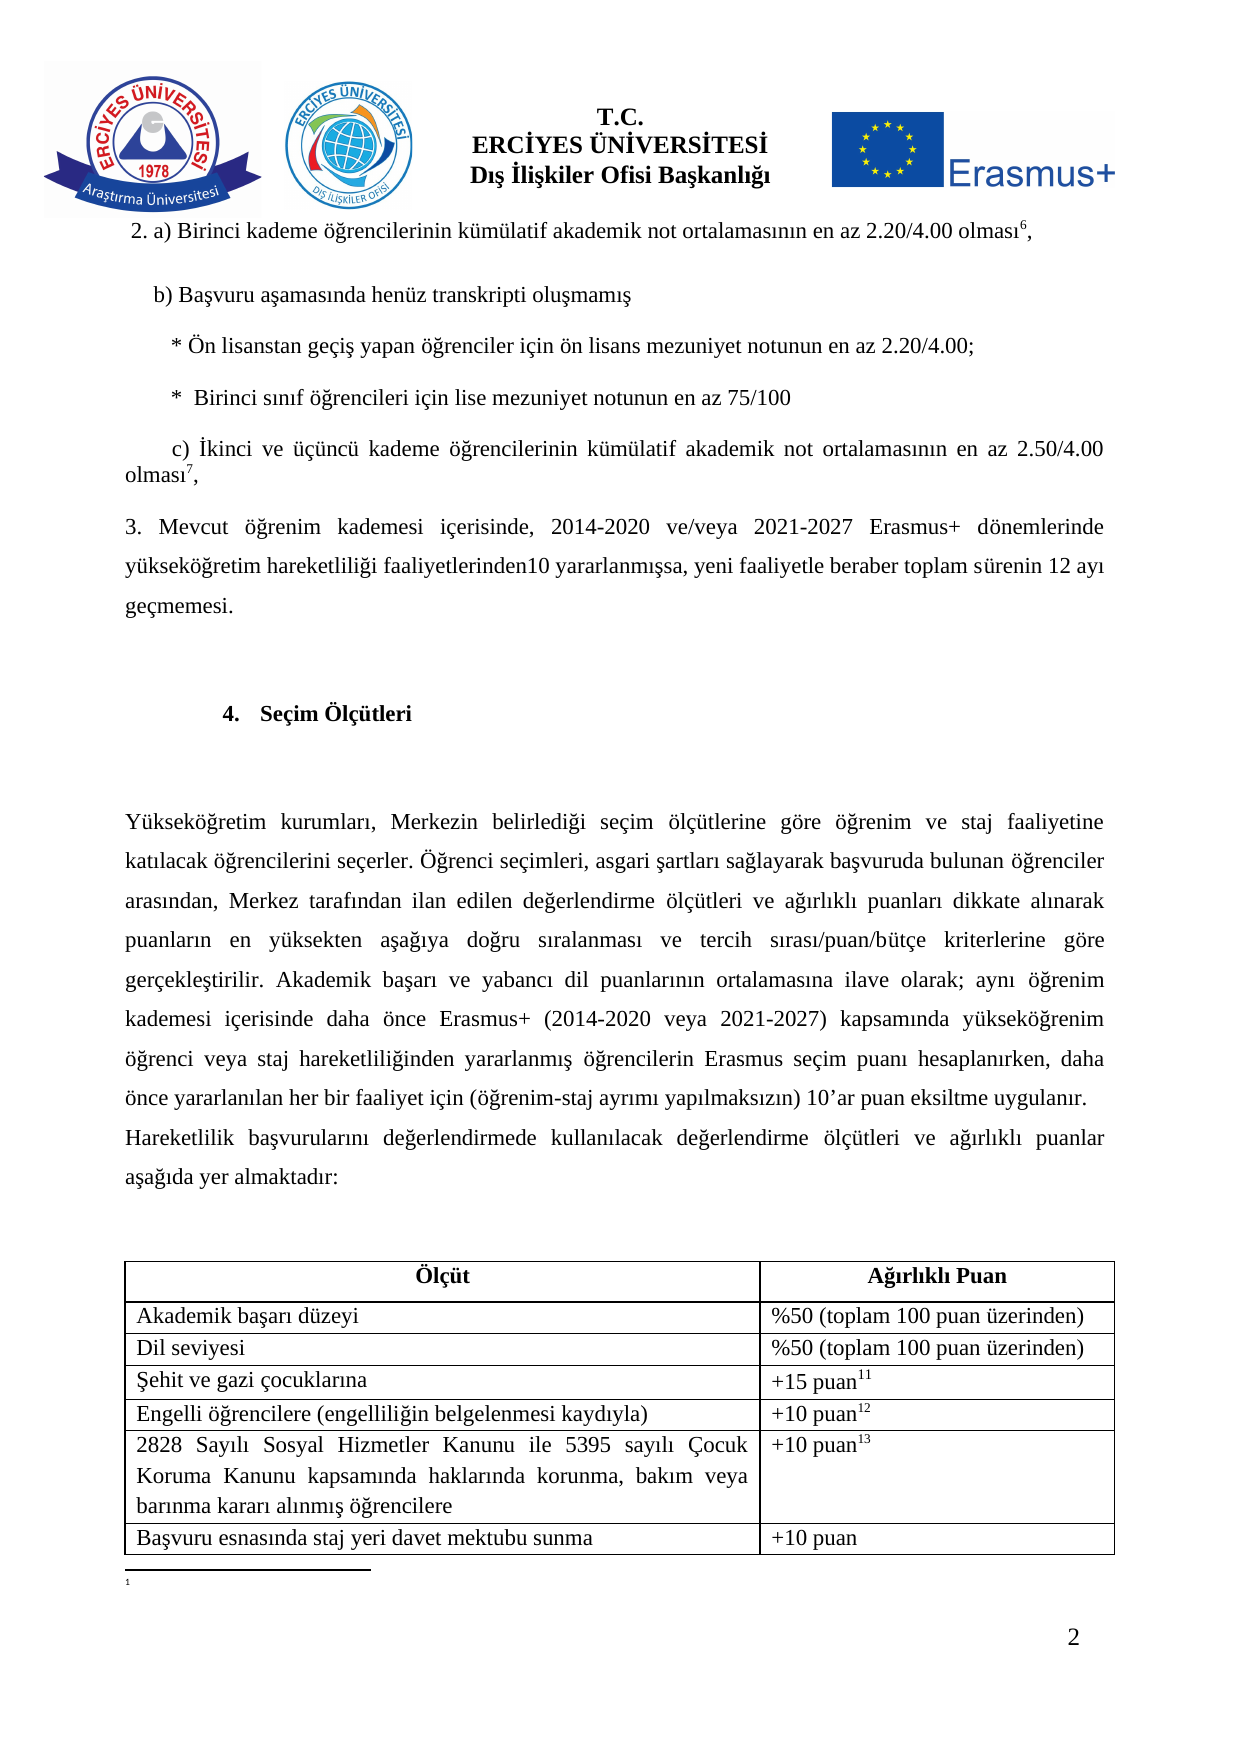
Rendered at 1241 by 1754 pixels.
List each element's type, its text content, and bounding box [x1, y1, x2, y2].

table_cell Şehit ve gazi çocuklarına [126, 1366, 759, 1399]
table_cell Başvuru esnasında staj yeri davet mektubu sunma [126, 1524, 759, 1554]
text Yükseköğretim kurumları, Merkezin belirlediği seçim ölçütlerine göre öğrenim ve staj faaliyetine katılacak öğrencilerini seçerler. Öğrenci seçimleri, asgari şartları sağlayarak başvuruda bulunan öğrenciler arasından, Merkez tarafından ilan edilen değerlendirme ölçütleri ve ağırlıklı puanları dikkate alınarak puanların en yüksekten aşağıya doğru sıralanması ve tercih sırası/puan/bütçe kriterlerine göre gerçekleştirilir. Akademik başarı ve yabancı dil puanlarının ortalamasına ilave olarak; aynı öğrenim kademesi içerisinde daha önce Erasmus+ (2014-2020 veya 2021-2027) kapsamında yükseköğrenim öğrenci veya staj hareketliliğinden yararlanmış öğrencilerin Erasmus seçim puanı hesaplanırken, daha önce yararlanılan her bir faaliyet için (öğrenim-staj ayrımı yapılmaksızın) 10’ar puan eksiltme uygulanır. [125, 808, 1105, 1111]
table_cell 2828 Sayılı Sosyal Hizmetler Kanunu ile 5395 sayılı Çocuk Koruma Kanunu kapsamında haklarında korunma, bakım veya barınma kararı alınmış öğrencilere [126, 1431, 759, 1522]
table_header Ağırlıklı Puan [761, 1262, 1114, 1301]
picture [831, 111, 1115, 188]
table_cell Dil seviyesi [126, 1334, 759, 1365]
picture [283, 81, 413, 210]
table_cell Engelli öğrencilere (engelliliğin belgelenmesi kaydıyla) [126, 1400, 759, 1430]
table_header Ölçüt [126, 1262, 759, 1301]
table_cell Akademik başarı düzeyi [126, 1303, 759, 1333]
text Hareketlilik başvurularını değerlendirmede kullanılacak değerlendirme ölçütleri ve ağırlıklı puanlar aşağıda yer almaktadır: [125, 1124, 1105, 1190]
table_cell +15 puan11 [761, 1366, 1114, 1399]
text 2. a) Birinci kademe öğrencilerinin kümülatif akademik not ortalamasının en az 2.20/4.00 olması6, [125, 217, 1105, 243]
text 3. Mevcut öğrenim kademesi içerisinde, 2014-2020 ve/veya 2021-2027 Erasmus+ dönemlerinde yükseköğretim hareketliliği faaliyetlerinden10 yararlanmışsa, yeni faaliyetle beraber toplam sürenin 12 ayı geçmemesi. [125, 513, 1105, 618]
table_cell %50 (toplam 100 puan üzerinden) [761, 1334, 1114, 1365]
table_cell %50 (toplam 100 puan üzerinden) [761, 1303, 1114, 1333]
table_cell +10 puan [761, 1524, 1114, 1554]
text * Birinci sınıf öğrencileri için lise mezuniyet notunun en az 75/100 [125, 384, 1105, 410]
table_cell +10 puan12 [761, 1400, 1114, 1430]
text c) İkinci ve üçüncü kademe öğrencilerinin kümülatif akademik not ortalamasının en az 2.50/4.00 olması7, [125, 435, 1105, 488]
table_cell +10 puan3 [761, 1431, 1114, 1522]
list Seçim Ölçütleri [222, 700, 1105, 726]
picture [43, 61, 262, 218]
text b) Başvuru aşamasında henüz transkripti oluşmamış [125, 281, 1105, 307]
text * Ön lisanstan geçiş yapan öğrenciler için ön lisans mezuniyet notunun en az 2.20/4.00; [125, 332, 1105, 359]
